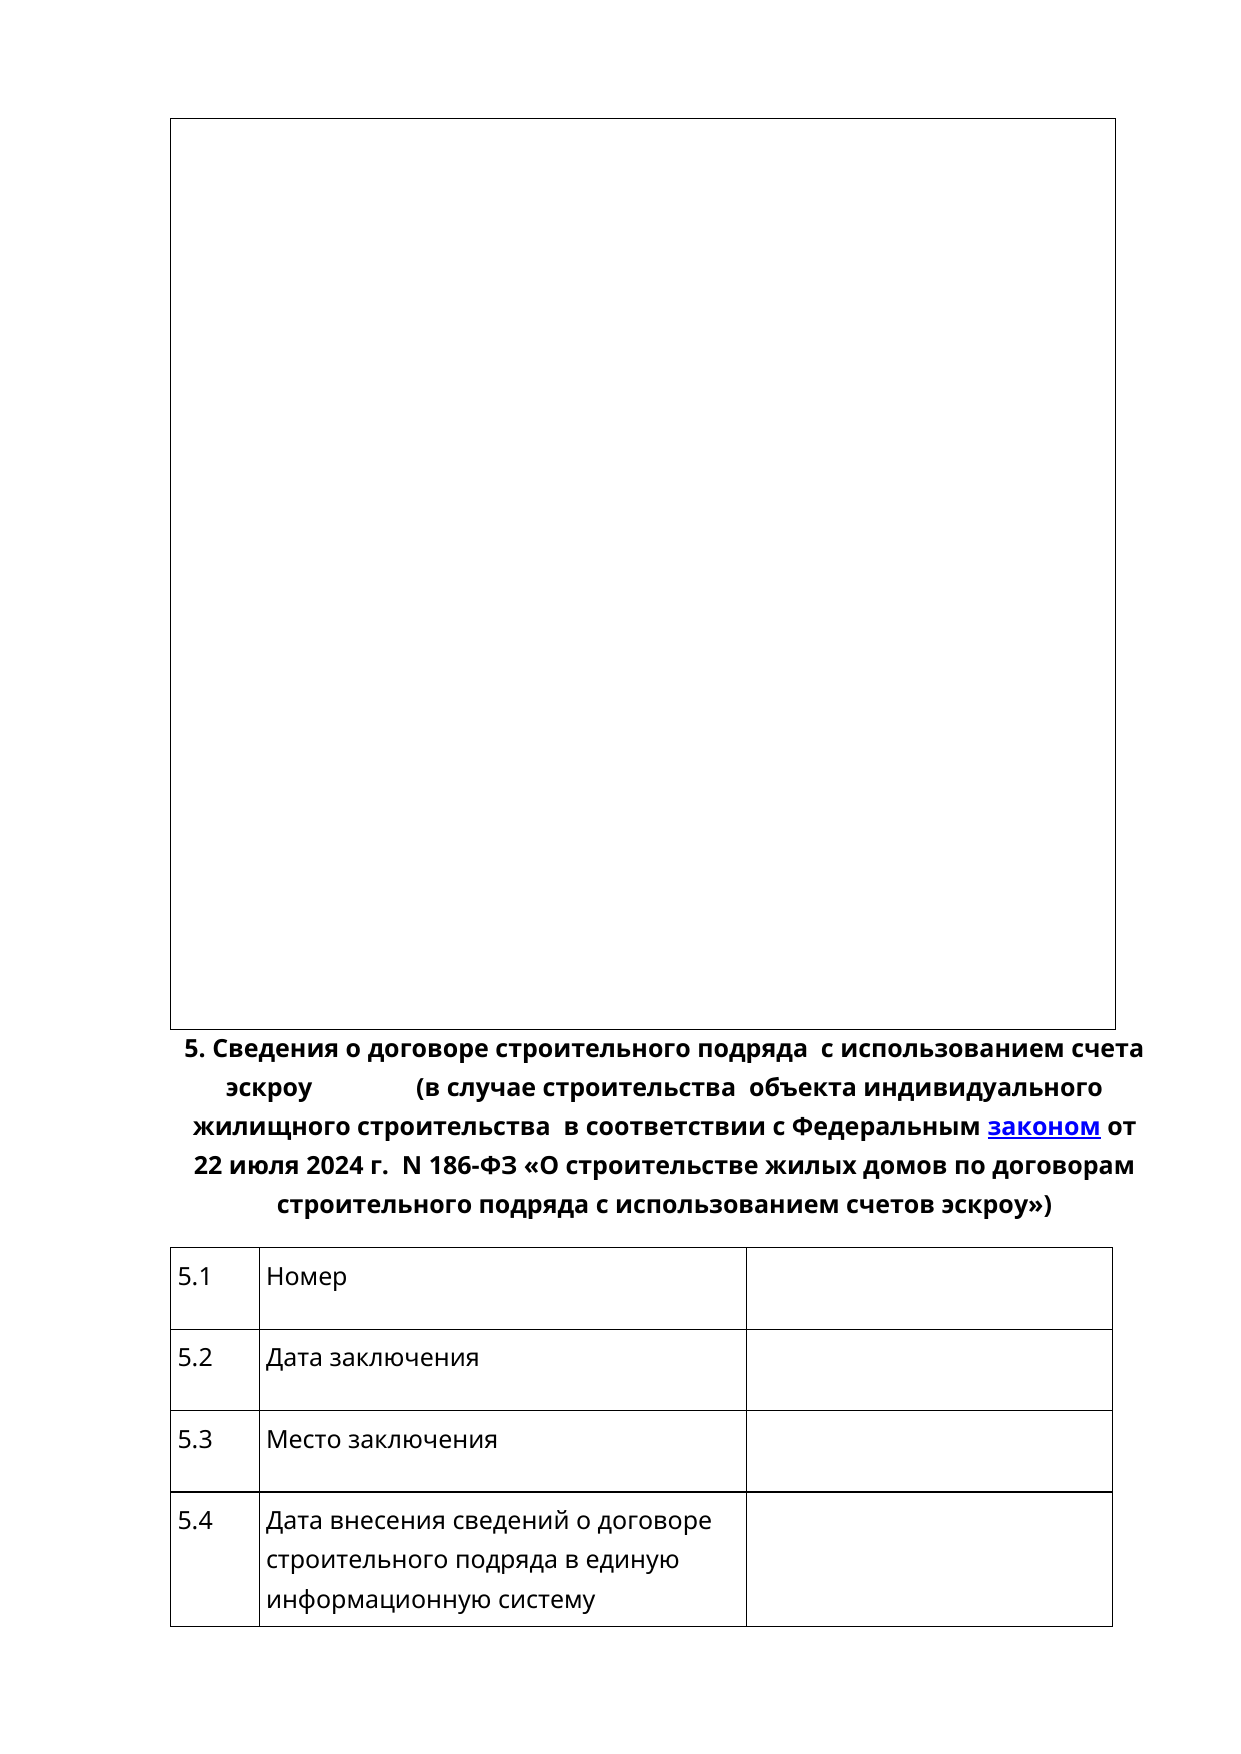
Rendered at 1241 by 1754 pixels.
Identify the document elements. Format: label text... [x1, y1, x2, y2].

table_cell Место заключения [260, 1411, 746, 1491]
table_cell 5.3 [171, 1411, 259, 1491]
table_cell 5.2 [171, 1330, 259, 1410]
table_cell [747, 1493, 1112, 1626]
table_cell [171, 119, 1115, 1029]
table_cell [747, 1330, 1112, 1410]
table_header [747, 1248, 1112, 1328]
table_cell [747, 1411, 1112, 1491]
text 5. Сведения о договоре строительного подряда с использованием счета эскроу (в случае строительства объекта индивидуального жилищного строительства в соответствии с Федеральным законом от 22 июля 2024 г. N 186-ФЗ «О строительстве жилых домов по договорам строительного подряда с использованием счетов эскроу») [177, 1030, 1152, 1221]
table_header Номер [260, 1248, 746, 1328]
table_header 5.1 [171, 1248, 259, 1328]
table_cell Дата заключения [260, 1330, 746, 1410]
table_cell 5.4 [171, 1493, 259, 1626]
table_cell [260, 1493, 746, 1626]
